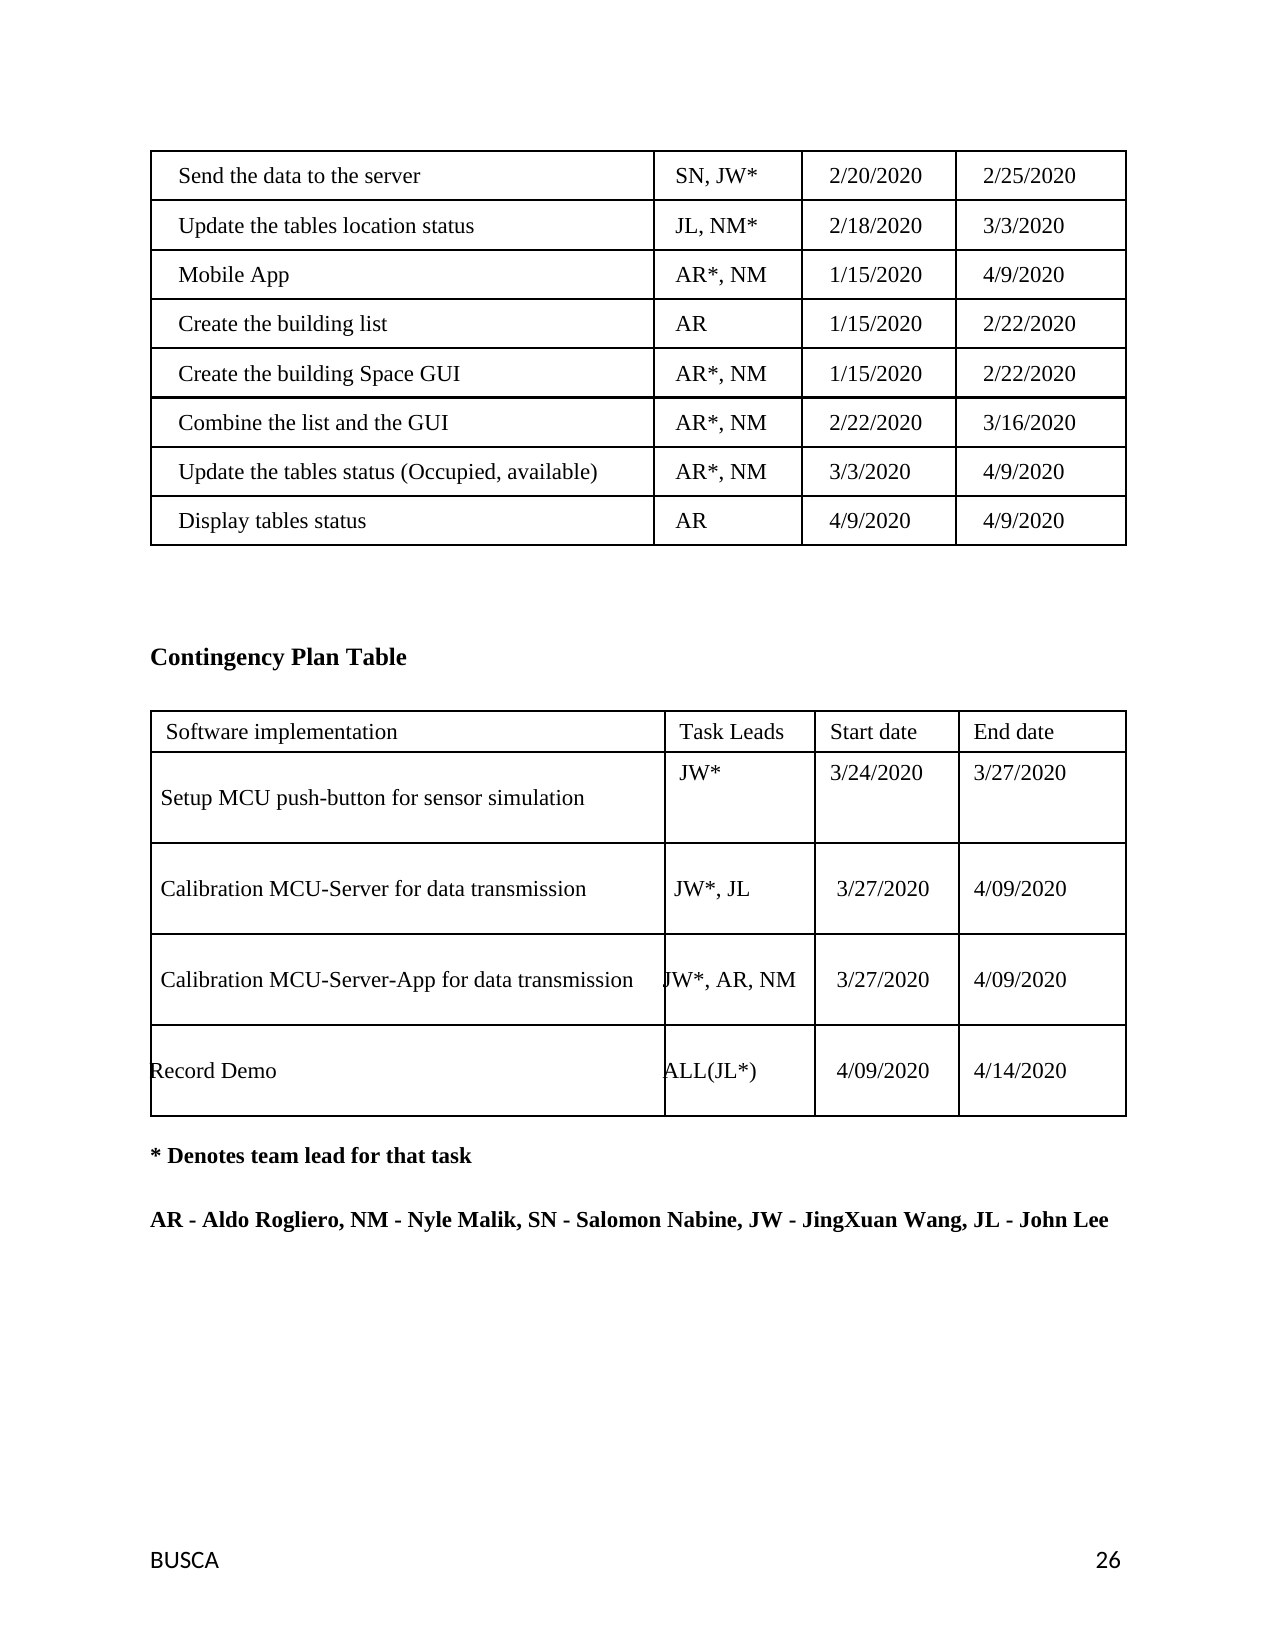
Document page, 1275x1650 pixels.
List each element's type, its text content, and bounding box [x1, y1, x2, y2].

table_header Start date [816, 712, 958, 751]
table_cell 2/25/2020 [957, 152, 1125, 199]
table_cell 2/20/2020 [803, 152, 955, 199]
table_cell Update the tables location status [152, 201, 653, 248]
table_cell Calibration MCU-Server for data transmission [152, 844, 664, 933]
table_cell 3/24/2020 [816, 753, 958, 842]
table_cell 3/3/2020 [803, 448, 955, 495]
table_cell 2/18/2020 [803, 201, 955, 248]
table_cell Send the data to the server [152, 152, 653, 199]
table_cell 4/9/2020 [803, 497, 955, 544]
text * Denotes team lead for that task [150, 1142, 1125, 1168]
table_cell AR*, NM [655, 349, 801, 396]
table_cell AR*, NM [655, 251, 801, 298]
table_cell 3/27/2020 [816, 844, 958, 933]
table_header Software implementation [152, 712, 664, 751]
table_cell 4/9/2020 [957, 497, 1125, 544]
table_cell 2/22/2020 [957, 300, 1125, 347]
table_cell 4/14/2020 [960, 1026, 1125, 1115]
table_header End date [960, 712, 1125, 751]
table_cell 2/22/2020 [957, 349, 1125, 396]
table_cell Create the building Space GUI [152, 349, 653, 396]
subtitle Contingency Plan Table [150, 642, 1125, 671]
table_cell AR [655, 497, 801, 544]
table_cell 4/09/2020 [816, 1026, 958, 1115]
table_header Task Leads [666, 712, 814, 751]
table_cell JW*, JL [666, 844, 814, 933]
table_cell AR*, NM [655, 448, 801, 495]
table_cell 1/15/2020 [803, 300, 955, 347]
table_cell JW*, AR, NM [666, 935, 814, 1024]
table_cell Combine the list and the GUI [152, 399, 653, 446]
table_cell 4/9/2020 [957, 251, 1125, 298]
table_cell 3/27/2020 [960, 753, 1125, 842]
table_cell SN, JW* [655, 152, 801, 199]
table_cell Calibration MCU-Server-App for data transmission [152, 935, 664, 1024]
table_cell ALL(JL*) [666, 1026, 814, 1115]
table_cell JW* [666, 753, 814, 842]
table_cell Display tables status [152, 497, 653, 544]
text AR - Aldo Rogliero, NM - Nyle Malik, SN - Salomon Nabine, JW - JingXuan Wang, JL - John Lee [150, 1206, 1125, 1233]
table_cell AR [655, 300, 801, 347]
table_cell 4/09/2020 [960, 935, 1125, 1024]
table_cell 4/09/2020 [960, 844, 1125, 933]
table_cell Update the tables status (Occupied, available) [152, 448, 653, 495]
table_cell 1/15/2020 [803, 349, 955, 396]
table_cell Mobile App [152, 251, 653, 298]
table_cell 3/27/2020 [816, 935, 958, 1024]
table_cell Record Demo [152, 1026, 664, 1115]
table_cell Create the building list [152, 300, 653, 347]
table_cell 3/3/2020 [957, 201, 1125, 248]
table_cell AR*, NM [655, 399, 801, 446]
table_cell 1/15/2020 [803, 251, 955, 298]
table_cell 2/22/2020 [803, 399, 955, 446]
table_cell Setup MCU push-button for sensor simulation [152, 753, 664, 842]
table_cell 4/9/2020 [957, 448, 1125, 495]
table_cell JL, NM* [655, 201, 801, 248]
table_cell 3/16/2020 [957, 399, 1125, 446]
